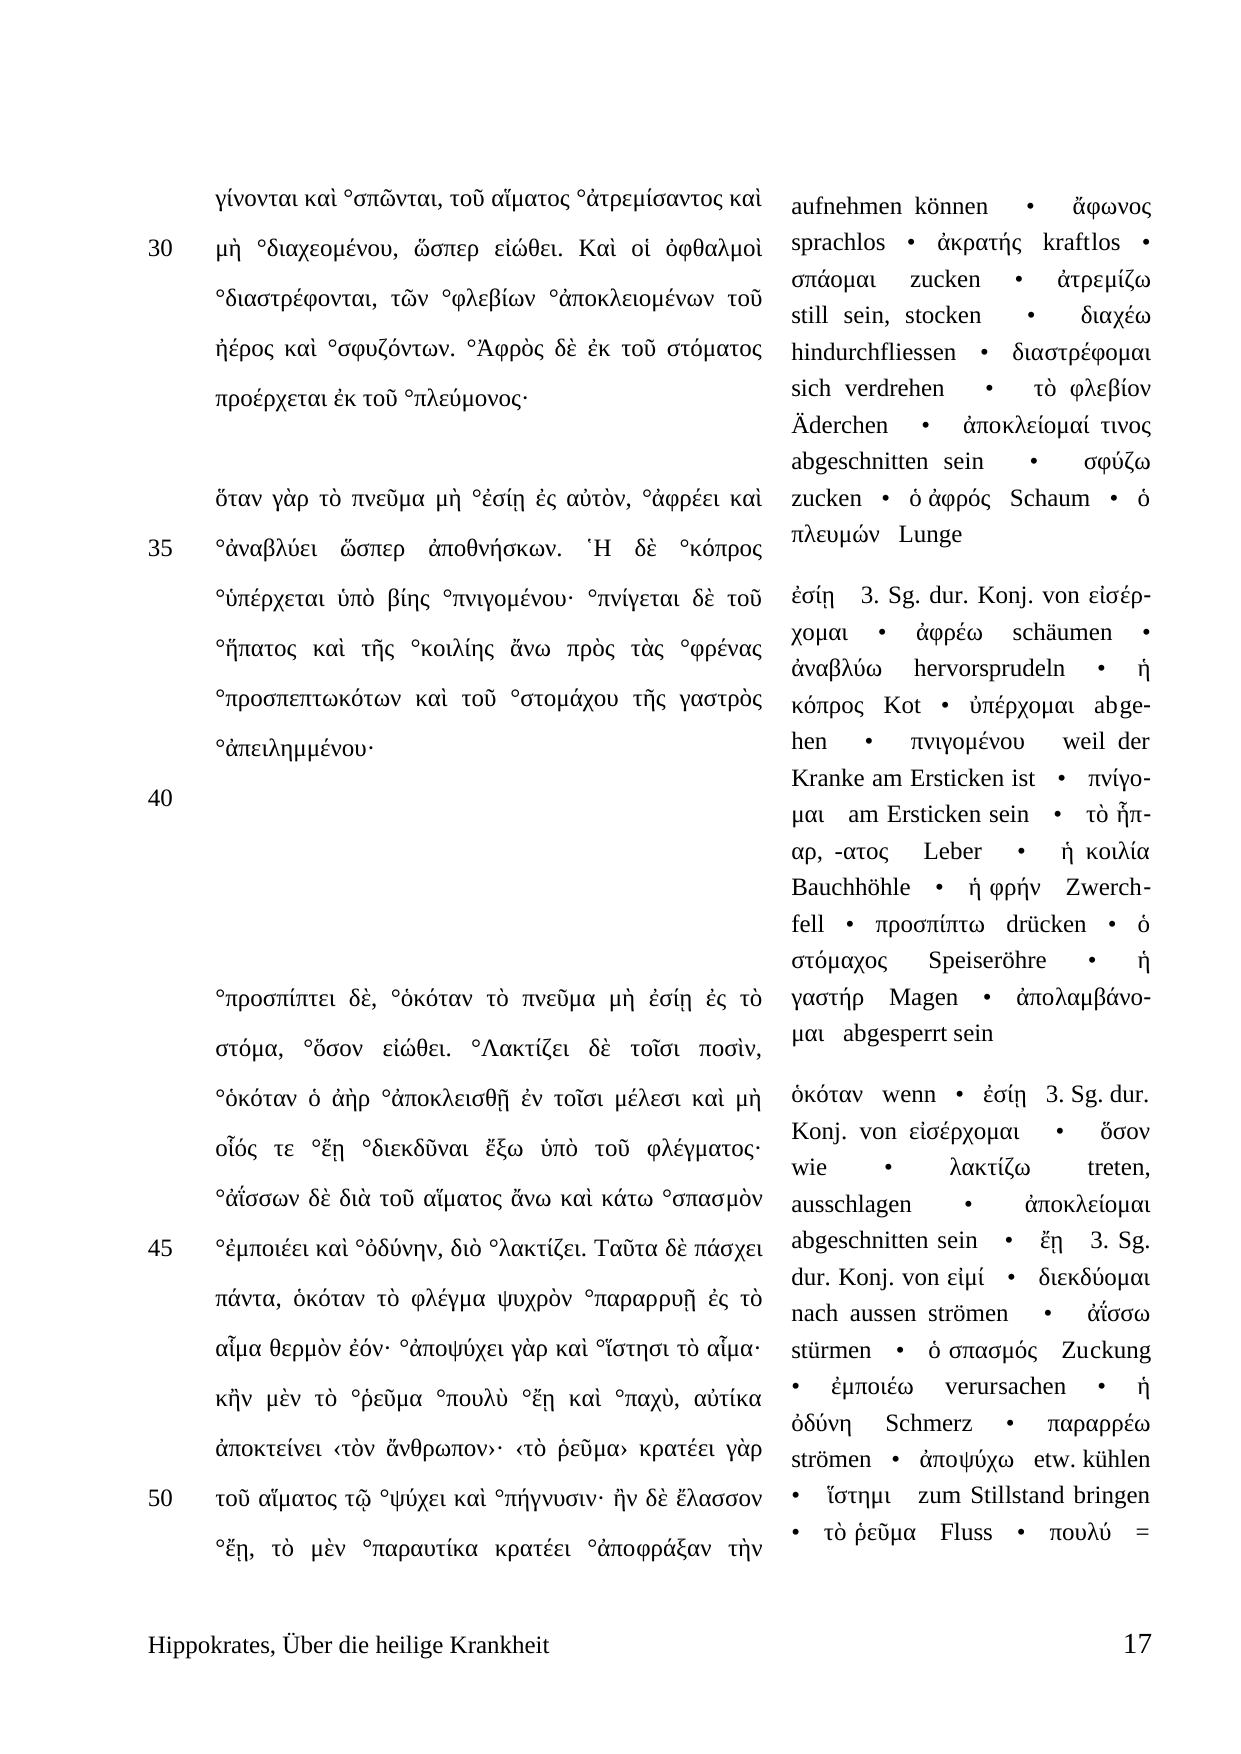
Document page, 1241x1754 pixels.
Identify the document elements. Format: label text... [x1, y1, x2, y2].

table_header 5 10 15 20 25 30 35 40 45 50 55 [139, 148, 207, 1566]
